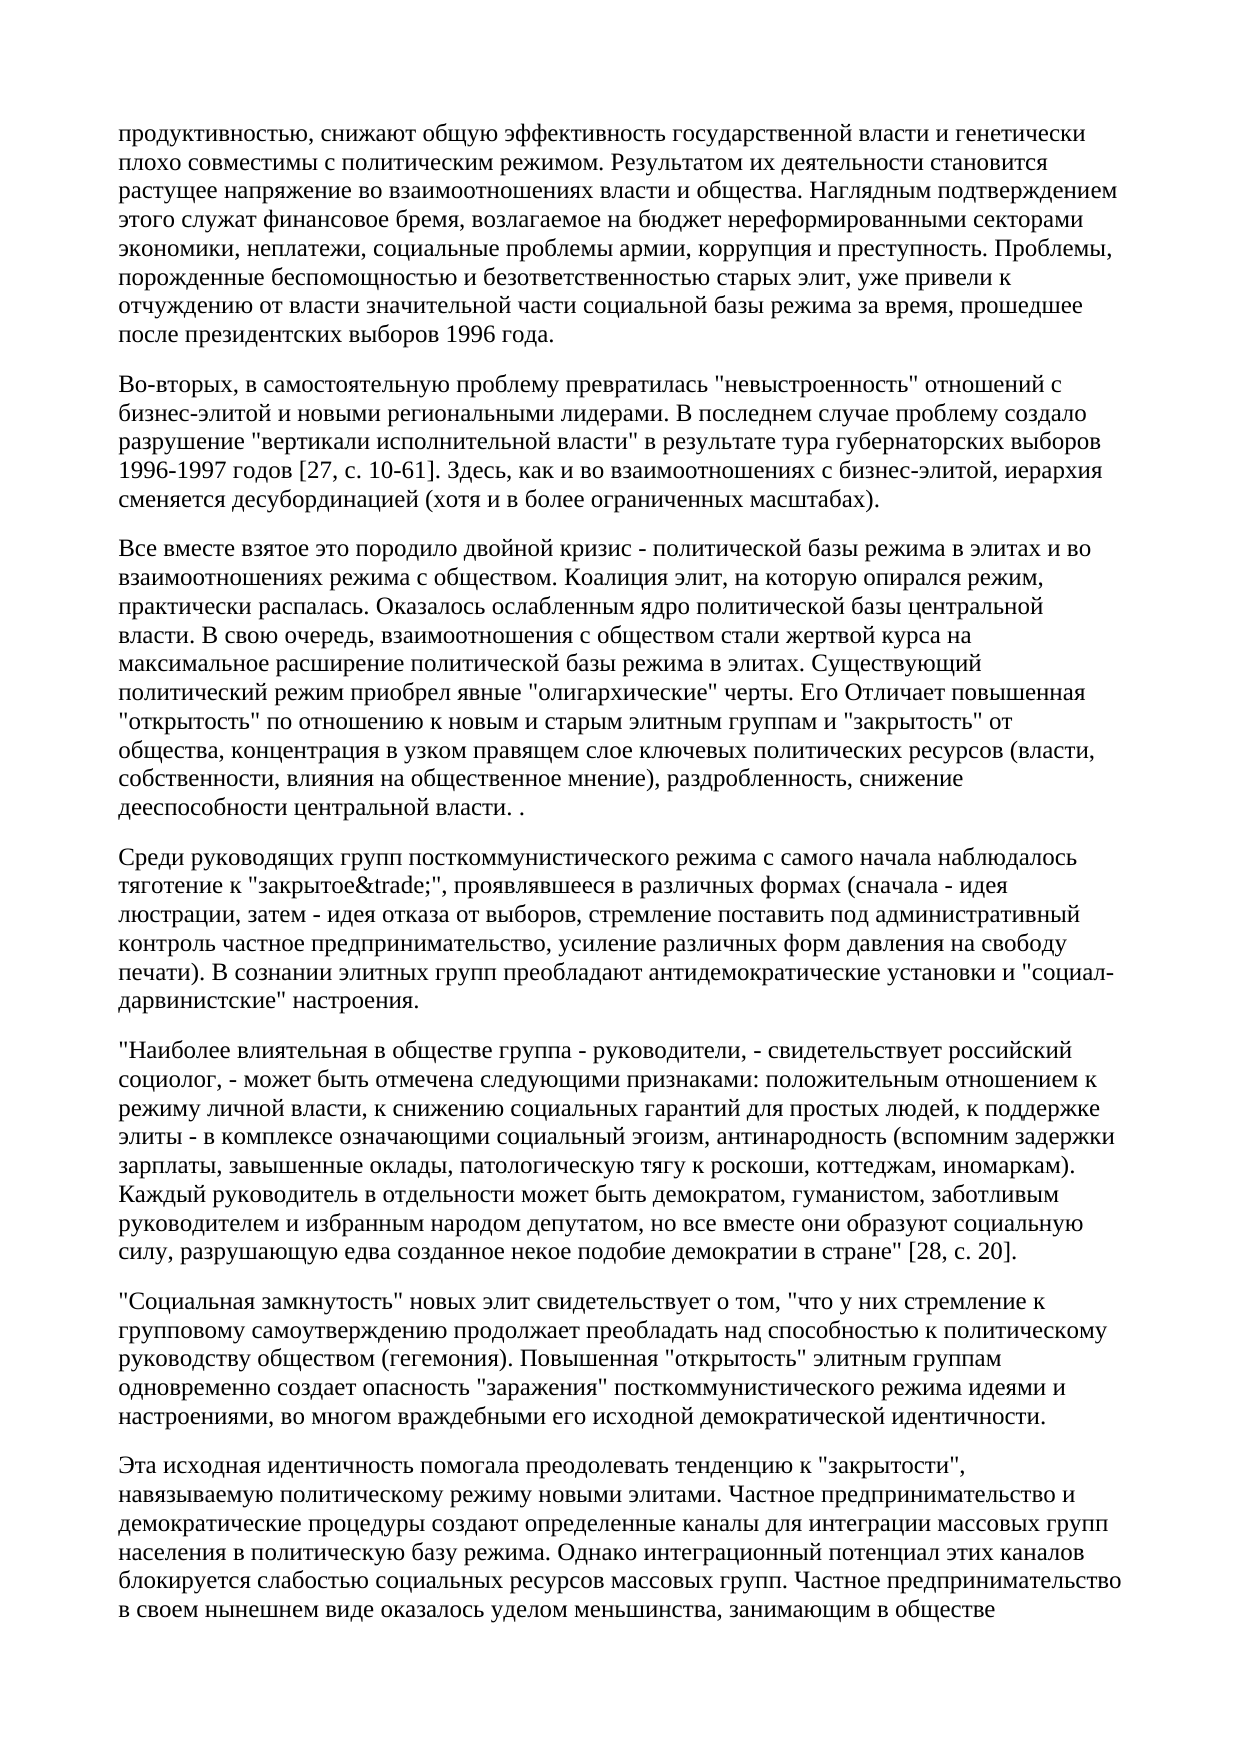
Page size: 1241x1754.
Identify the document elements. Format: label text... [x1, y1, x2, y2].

text Среди руководящих групп посткоммунистического режима с самого начала наблюдалось тяготение к "закрытое&trade;", проявлявшееся в различных формах (сначала - идея люстрации, затем - идея отказа от выборов, стремление поставить под административный контроль частное предпринимательство, усиление различных форм давления на свободу печати). В сознании элитных групп преобладают антидемократические установки и "социал-дарвинистские" настроения. [118, 842, 1122, 1014]
text Все вместе взятое это породило двойной кризис - политической базы режима в элитах и во взаимоотношениях режима с обществом. Коалиция элит, на которую опирался режим, практически распалась. Оказалось ослабленным ядро политической базы центральной власти. В свою очередь, взаимоотношения с обществом стали жертвой курса на максимальное расширение политической базы режима в элитах. Существующий политический режим приобрел явные "олигархические" черты. Его Отличает повышенная "открытость" по отношению к новым и старым элитным группам и "закрытость" от общества, концентрация в узком правящем слое ключевых политических ресурсов (власти, собственности, влияния на общественное мнение), раздробленность, снижение дееспособности центральной власти. . [118, 533, 1122, 821]
text "Наиболее влиятельная в обществе группа - руководители, - свидетельствует российский социолог, - может быть отмечена следующими признаками: положительным отношением к режиму личной власти, к снижению социальных гарантий для простых людей, к поддержке элиты - в комплексе означающими социальный эгоизм, антинародность (вспомним задержки зарплаты, завышенные оклады, патологическую тягу к роскоши, коттеджам, иномаркам). Каждый руководитель в отдельности может быть демократом, гуманистом, заботливым руководителем и избранным народом депутатом, но все вместе они образуют социальную силу, разрушающую едва созданное некое подобие демократии в стране" [28, с. 20]. [118, 1035, 1122, 1265]
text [118, 118, 1122, 348]
text "Социальная замкнутость" новых элит свидетельствует о том, "что у них стремление к групповому самоутверждению продолжает преобладать над способностью к политическому руководству обществом (гегемония). Повышенная "открытость" элитным группам одновременно создает опасность "заражения" посткоммунистического режима идеями и настроениями, во многом враждебными его исходной демократической идентичности. [118, 1286, 1122, 1430]
text Во-вторых, в самостоятельную проблему превратилась "невыстроенность" отношений с бизнес-элитой и новыми региональными лидерами. В последнем случае проблему создало разрушение "вертикали исполнительной власти" в результате тура губернаторских выборов 1996-1997 годов [27, с. 10-61]. Здесь, как и во взаимоотношениях с бизнес-элитой, иерархия сменяется десубординацией (хотя и в более ограниченных масштабах). [118, 369, 1122, 513]
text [118, 1451, 1122, 1623]
